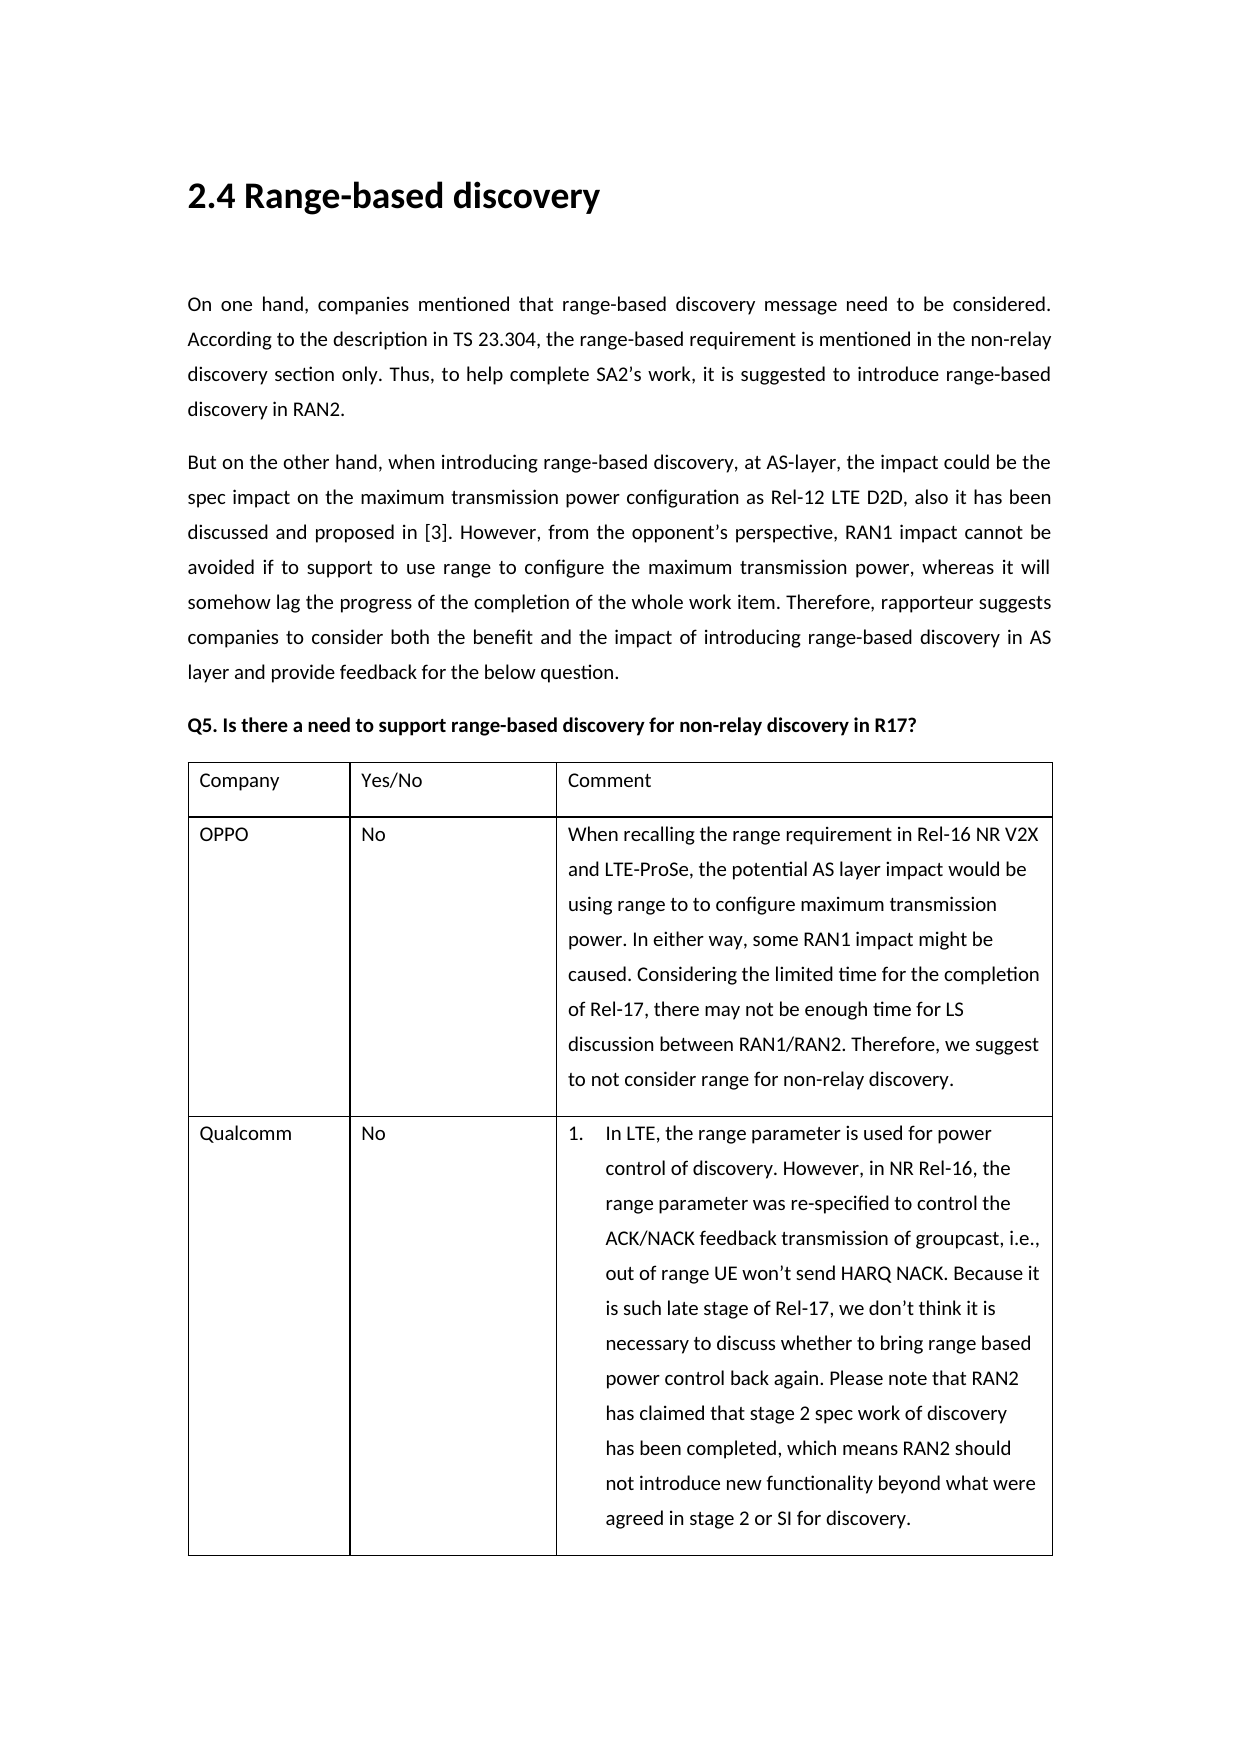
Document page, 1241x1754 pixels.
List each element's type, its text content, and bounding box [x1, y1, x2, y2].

text On one hand, companies mentioned that range-based discovery message need to be considered. According to the description in TS 23.304, the range-based requirement is mentioned in the non-relay discovery section only. Thus, to help complete SA2’s work, it is suggested to introduce range-based discovery in RAN2. [187, 287, 1053, 425]
subtitle 2.4 Range-based discovery [187, 162, 1053, 227]
table_header Yes/No [351, 763, 556, 816]
text Q5. Is there a need to support range-based discovery for non-relay discovery in R17? [187, 709, 1053, 741]
table_cell When recalling the range requirement in Rel-16 NR V2X and LTE-ProSe, the potential AS layer impact would be using range to to configure maximum transmission power. In either way, some RAN1 impact might be caused. Considering the limited time for the completion of Rel-17, there may not be enough time for LS discussion between RAN1/RAN2. Therefore, we suggest to not consider range for non-relay discovery. [557, 818, 1052, 1116]
table_header Company [189, 763, 349, 816]
text But on the other hand, when introducing range-based discovery, at AS-layer, the impact could be the spec impact on the maximum transmission power configuration as Rel-12 LTE D2D, also it has been discussed and proposed in [3]. However, from the opponent’s perspective, RAN1 impact cannot be avoided if to support to use range to configure the maximum transmission power, whereas it will somehow lag the progress of the completion of the whole work item. Therefore, rapporteur suggests companies to consider both the benefit and the impact of introducing range-based discovery in AS layer and provide feedback for the below question. [187, 446, 1053, 688]
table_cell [557, 1117, 1052, 1555]
table_cell Qualcomm [189, 1117, 349, 1555]
table_cell OPPO [189, 818, 349, 1116]
table_cell No [351, 1117, 556, 1555]
table_cell No [351, 818, 556, 1116]
table_header Comment [557, 763, 1052, 816]
